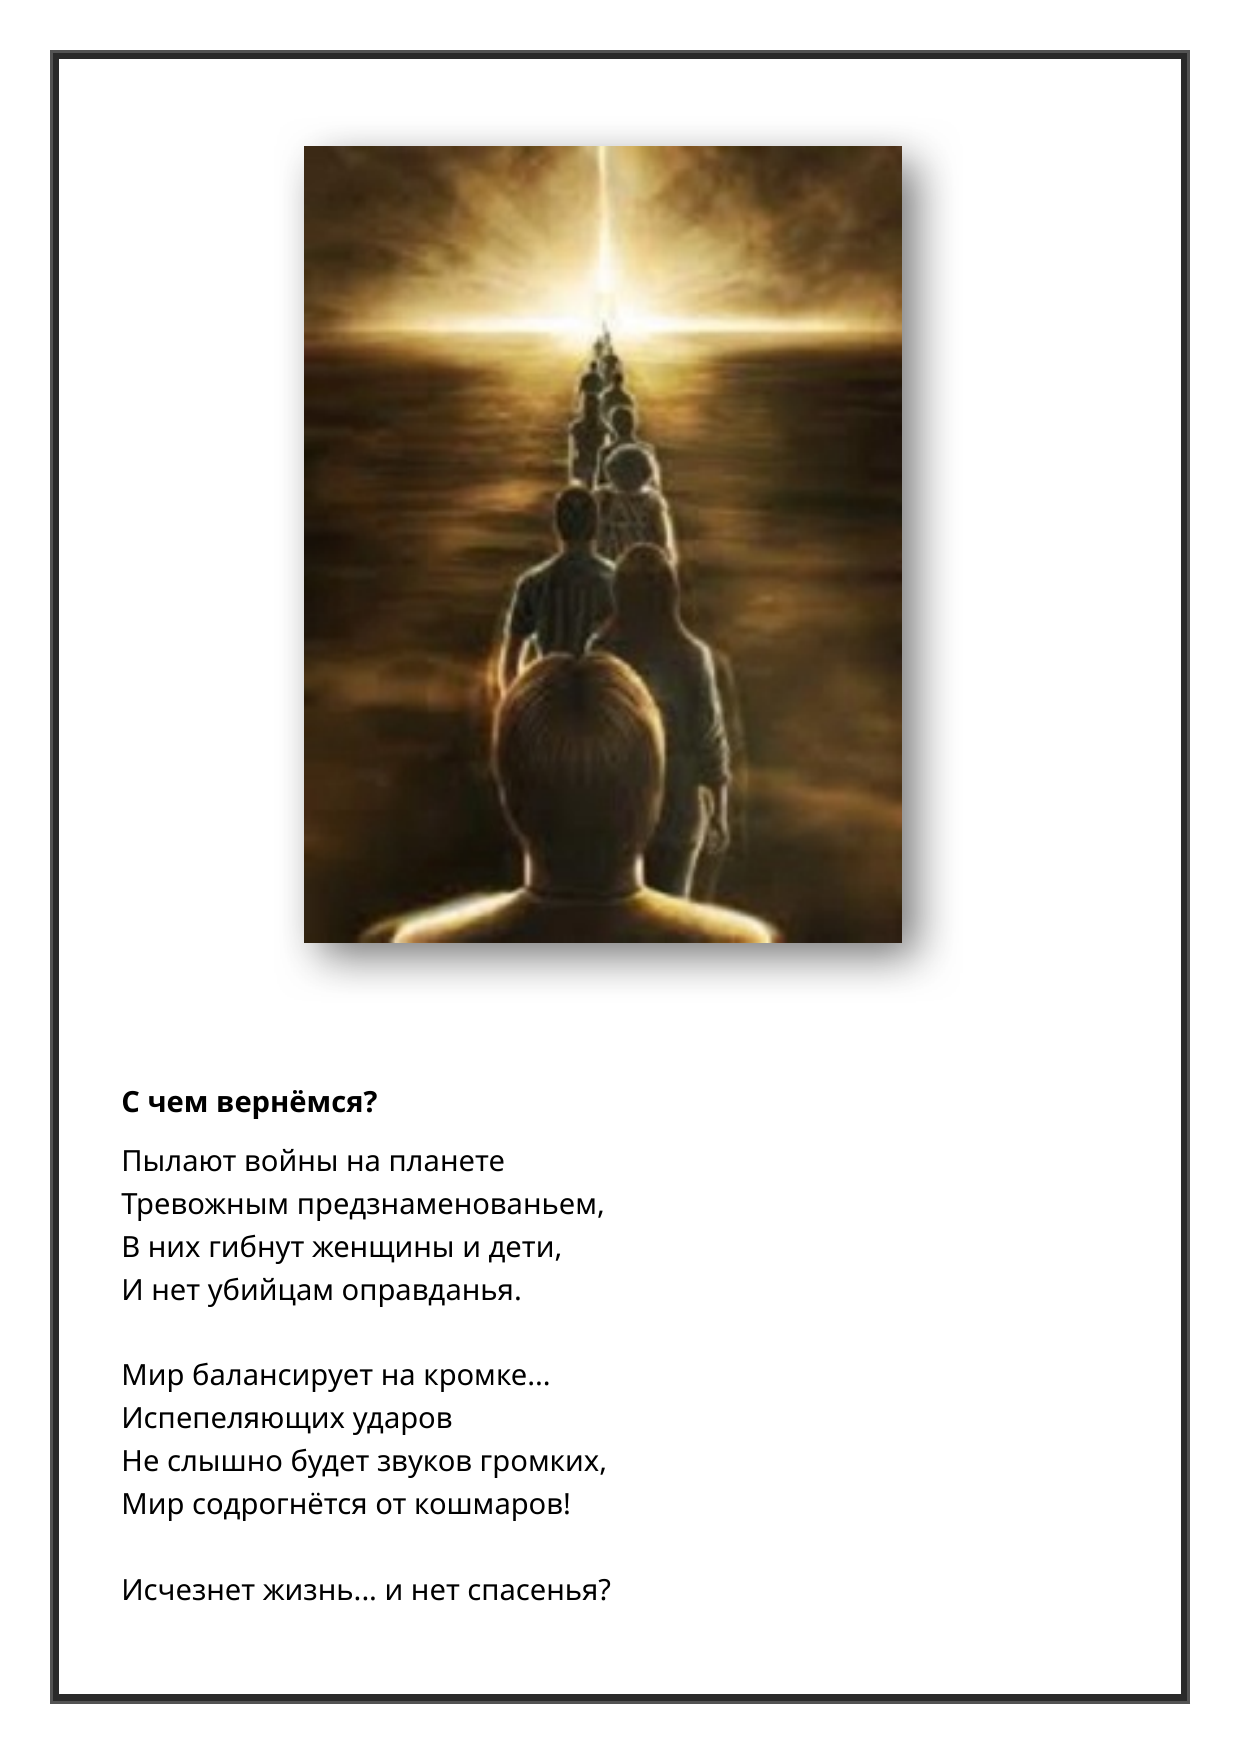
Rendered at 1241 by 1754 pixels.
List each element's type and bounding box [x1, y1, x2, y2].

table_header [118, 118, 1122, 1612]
picture [304, 146, 902, 943]
